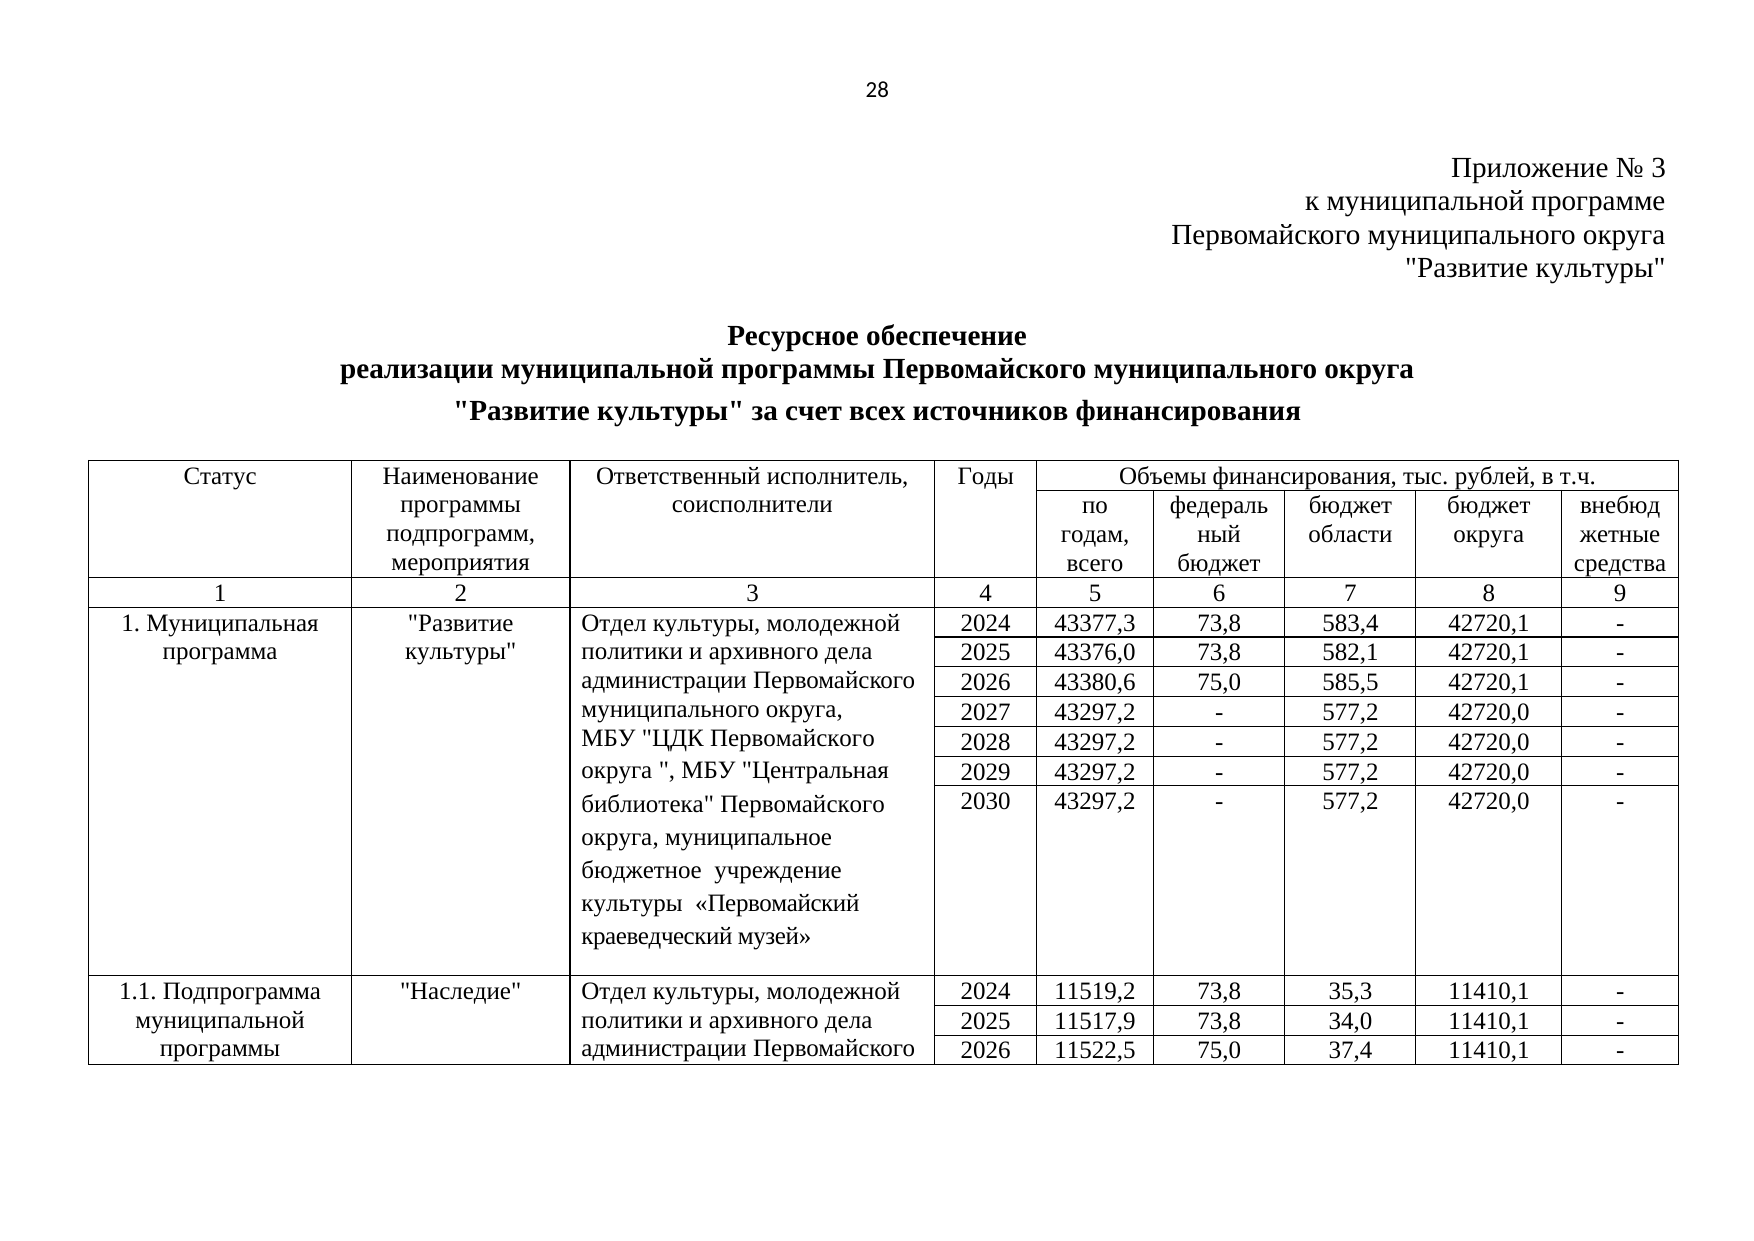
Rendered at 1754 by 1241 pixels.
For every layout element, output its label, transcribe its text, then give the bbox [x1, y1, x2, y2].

table_cell 2025 [935, 638, 1036, 666]
table_cell 42720,0 [1416, 727, 1561, 756]
table_cell 7 [1285, 578, 1415, 607]
table_cell федеральный бюджет [1154, 491, 1284, 577]
table_cell 3 [571, 578, 934, 607]
table_cell 2030 [935, 786, 1036, 975]
table_cell 43297,2 [1037, 697, 1153, 726]
table_cell бюджет области [1285, 491, 1415, 577]
table_cell 42720,0 [1416, 697, 1561, 726]
table_cell 577,2 [1285, 757, 1415, 785]
table_header Объемы финансирования, тыс. рублей, в т.ч. [1037, 461, 1678, 489]
table_cell 37,4 [1285, 1036, 1415, 1064]
table_cell - [1562, 757, 1678, 785]
table_cell 35,3 [1285, 976, 1415, 1005]
table_cell 75,0 [1154, 667, 1284, 696]
table_cell - [1154, 697, 1284, 726]
table_cell 11522,5 [1037, 1036, 1153, 1064]
table_cell 2024 [935, 608, 1036, 636]
table_cell 5 [1037, 578, 1153, 607]
table_cell 11410,1 [1416, 1006, 1561, 1034]
table_cell 42720,0 [1416, 757, 1561, 785]
table_cell бюджет округа [1416, 491, 1561, 577]
table_cell 75,0 [1154, 1036, 1284, 1064]
table_cell 42720,1 [1416, 608, 1561, 636]
table_cell - [1562, 638, 1678, 666]
table_cell - [1562, 608, 1678, 636]
table_cell 73,8 [1154, 638, 1284, 666]
table_cell 43380,6 [1037, 667, 1153, 696]
table_cell 577,2 [1285, 697, 1415, 726]
table_cell 42720,1 [1416, 638, 1561, 666]
table_cell 585,5 [1285, 667, 1415, 696]
table_cell 1 [89, 578, 351, 607]
table_cell - [1154, 786, 1284, 975]
table_cell Отдел культуры, молодежной политики и архивного дела администрации Первомайского муниципального округа, МБУ "ЦДК Первомайского округа ", МБУ "Центральная библиотека" Первомайского округа, муниципальное бюджетное учреждение культуры «Первомайский краеведческий музей» [571, 608, 934, 975]
table_cell 11410,1 [1416, 1036, 1561, 1064]
table_cell 43297,2 [1037, 786, 1153, 975]
table_cell 11517,9 [1037, 1006, 1153, 1034]
text Приложение № 3 к муниципальной программе Первомайского муниципального округа [88, 150, 1665, 251]
table_cell 2027 [935, 697, 1036, 726]
table_cell 2028 [935, 727, 1036, 756]
table_cell 2 [352, 578, 569, 607]
table_header Ответственный исполнитель, соисполнители [571, 461, 934, 577]
table_cell 1. Муниципальная программа [89, 608, 351, 975]
table_cell 42720,0 [1416, 786, 1561, 975]
table_cell 43376,0 [1037, 638, 1153, 666]
table_cell 43377,3 [1037, 608, 1153, 636]
table_cell - [1562, 667, 1678, 696]
table_cell 42720,1 [1416, 667, 1561, 696]
table_cell 8 [1416, 578, 1561, 607]
table_header Годы [935, 461, 1036, 577]
text "Развитие культуры" [88, 251, 1665, 284]
table_cell 43297,2 [1037, 727, 1153, 756]
table_cell 2026 [935, 667, 1036, 696]
text Ресурсное обеспечение реализации муниципальной программы Первомайского муниципального округа [88, 318, 1665, 385]
table_cell 2024 [935, 976, 1036, 1005]
table_cell 11410,1 [1416, 976, 1561, 1005]
table_cell 582,1 [1285, 638, 1415, 666]
table_cell 11519,2 [1037, 976, 1153, 1005]
table_cell 43297,2 [1037, 757, 1153, 785]
table_cell - [1562, 1006, 1678, 1034]
table_cell - [1154, 757, 1284, 785]
table_cell 2025 [935, 1006, 1036, 1034]
table_cell 73,8 [1154, 608, 1284, 636]
table_cell внебюджетные средства [1562, 491, 1678, 577]
table_cell 73,8 [1154, 976, 1284, 1005]
table_cell 577,2 [1285, 727, 1415, 756]
table_cell 577,2 [1285, 786, 1415, 975]
table_cell - [1562, 727, 1678, 756]
table_cell по годам, всего [1037, 491, 1153, 577]
table_cell 4 [935, 578, 1036, 607]
table_cell - [1562, 697, 1678, 726]
table_cell 6 [1154, 578, 1284, 607]
table_cell 34,0 [1285, 1006, 1415, 1034]
table_cell 2026 [935, 1036, 1036, 1064]
table_cell - [1154, 727, 1284, 756]
table_cell 9 [1562, 578, 1678, 607]
table_cell 1.1. Подпрограмма муниципальной программы [89, 976, 351, 1064]
table_cell - [1562, 1036, 1678, 1064]
table_cell - [1562, 976, 1678, 1005]
table_header Наименование программы подпрограмм, мероприятия [352, 461, 569, 577]
table_cell Отдел культуры, молодежной политики и архивного дела администрации Первомайского муниципального округа, Муниципальное бюджетное учреждение "Центральная библиотека" Первомайского округа Тамбовской области, муниципальное бюджетное учреждение культуры «Первомайский краеведческий музей» [571, 976, 934, 1064]
table_cell 583,4 [1285, 608, 1415, 636]
table_header Статус [89, 461, 351, 577]
table_cell 2029 [935, 757, 1036, 785]
table_cell "Развитие культуры" [352, 608, 569, 975]
text "Развитие культуры" за счет всех источников финансирования [88, 393, 1665, 426]
table_cell "Наследие" [352, 976, 569, 1064]
table_cell 73,8 [1154, 1006, 1284, 1034]
table_cell - [1562, 786, 1678, 975]
